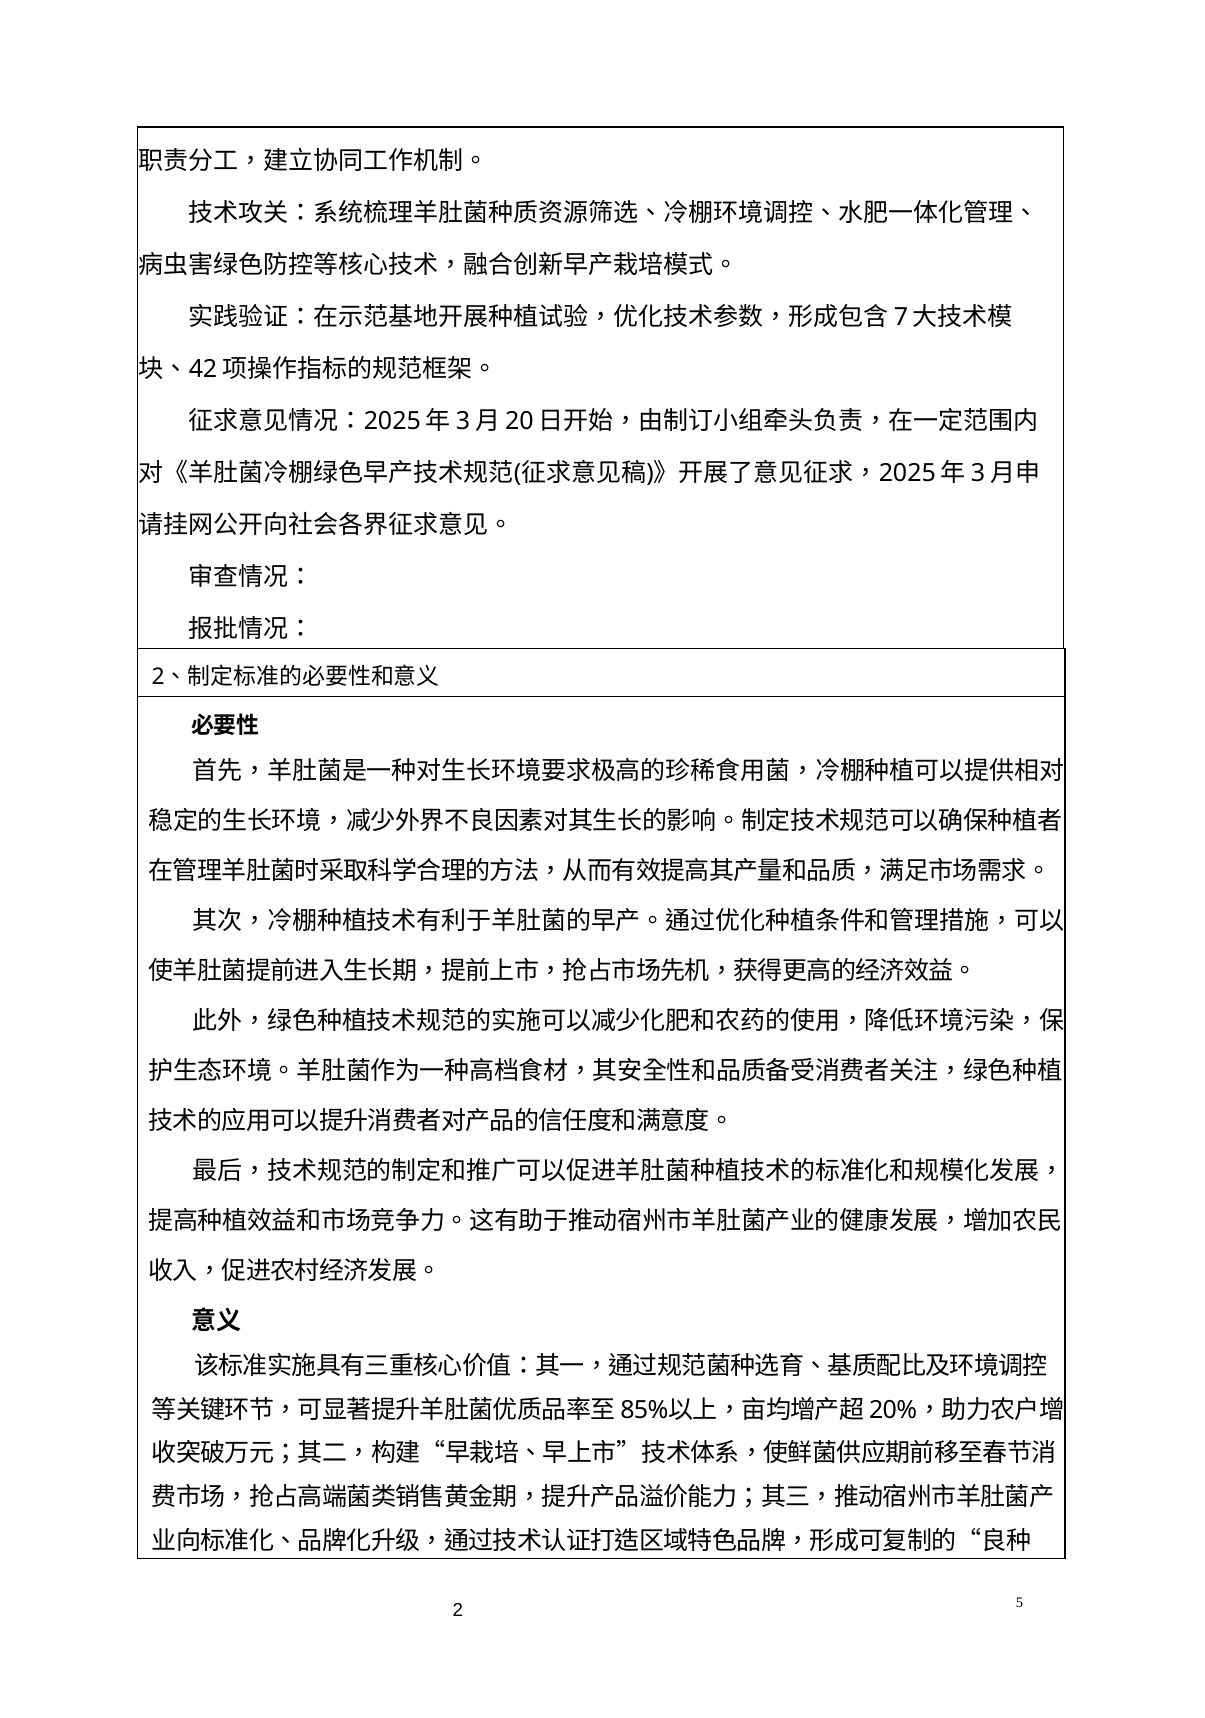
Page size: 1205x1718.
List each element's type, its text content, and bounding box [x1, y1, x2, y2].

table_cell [138, 128, 1063, 648]
table_cell 2、制定标准的必要性和意义 [138, 649, 1064, 696]
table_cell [138, 697, 1064, 1558]
